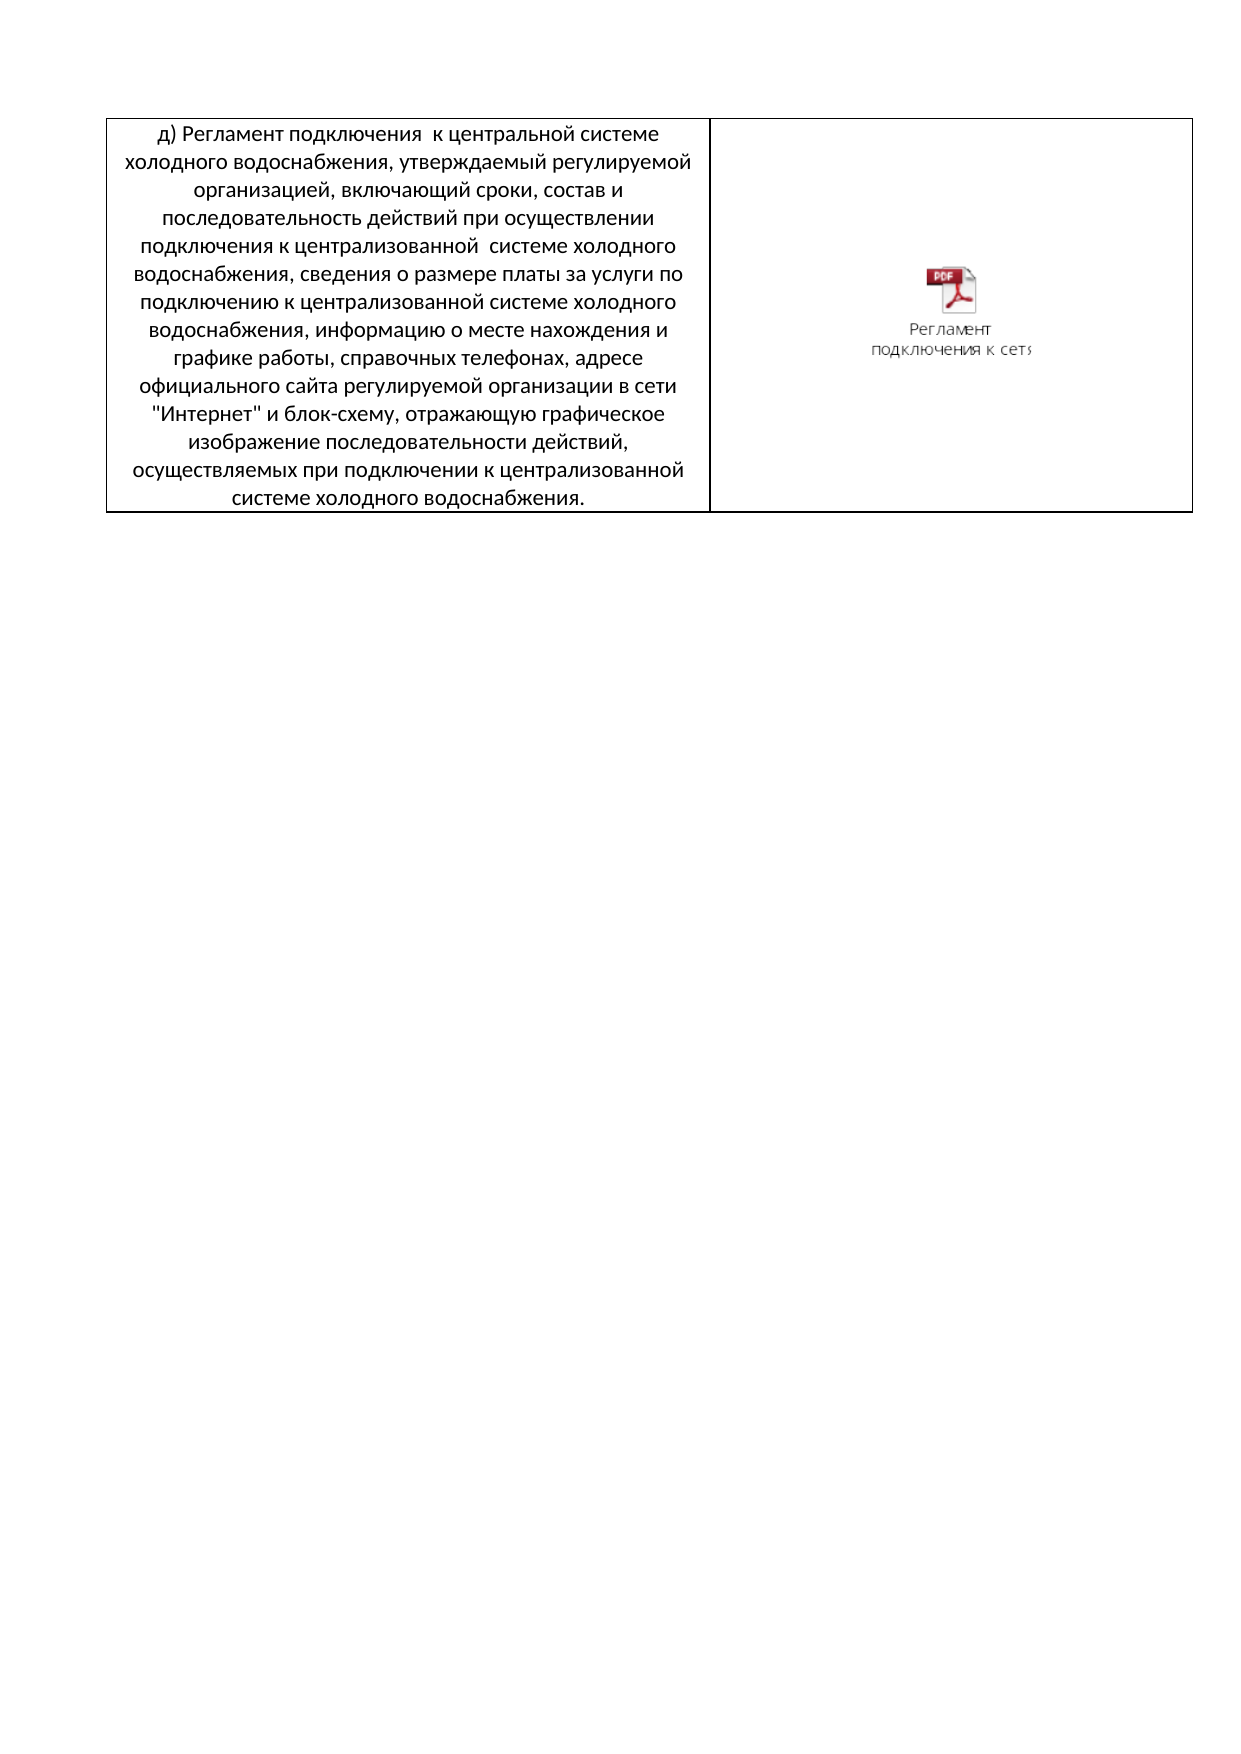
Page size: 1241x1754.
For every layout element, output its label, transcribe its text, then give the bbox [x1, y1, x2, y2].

table_cell д) Регламент подключения к центральной системе холодного водоснабжения, утверждаемый регулируемой организацией, включающий сроки, состав и последовательность действий при осуществлении подключения к централизованной системе холодного водоснабжения, сведения о размере платы за услуги по подключению к централизованной системе холодного водоснабжения, информацию о месте нахождения и графике работы, справочных телефонах, адресе официального сайта регулируемой организации в сети "Интернет" и блок-схему, отражающую графическое изображение последовательности действий, осуществляемых при подключении к централизованной системе холодного водоснабжения. [107, 119, 709, 511]
table_cell [711, 119, 1192, 511]
